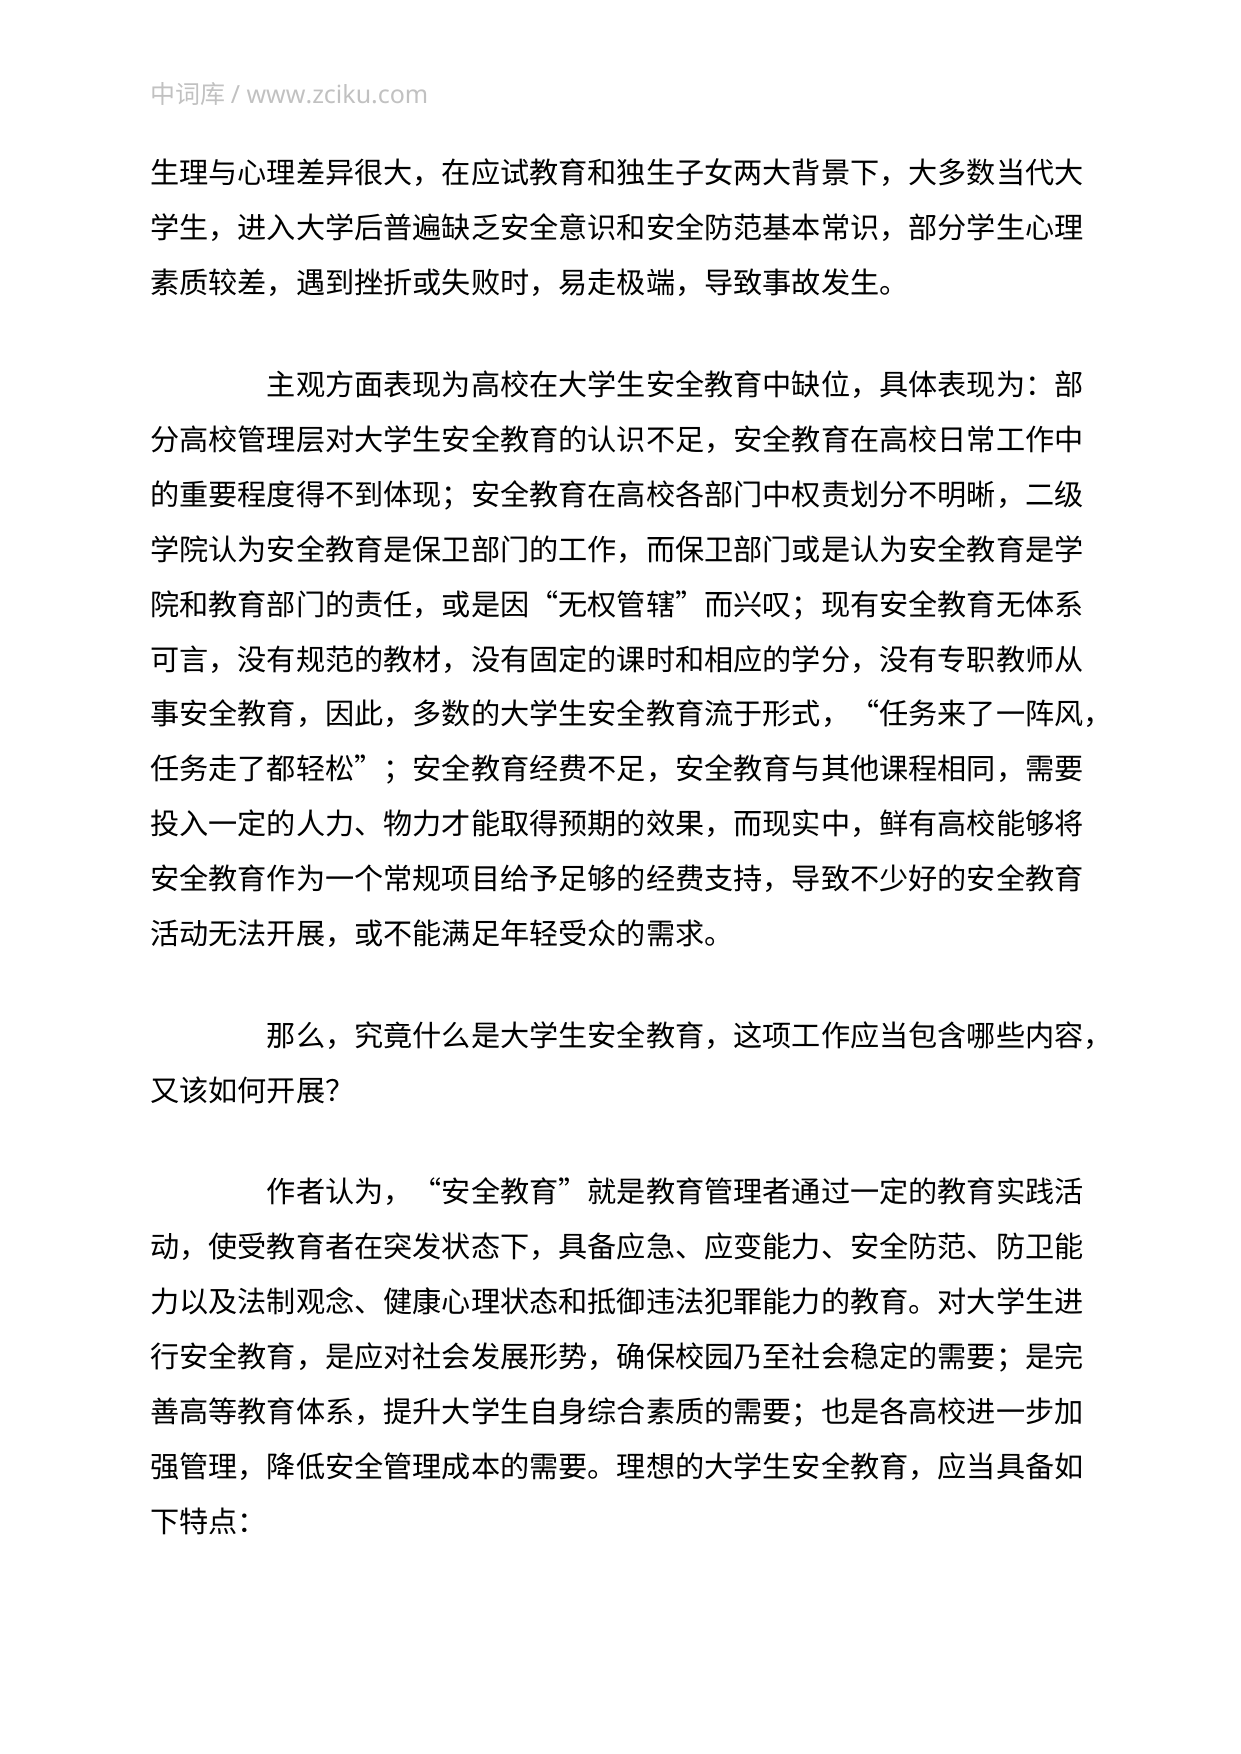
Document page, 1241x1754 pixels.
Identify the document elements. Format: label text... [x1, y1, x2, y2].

text 那么，究竟什么是大学生安全教育，这项工作应当包含哪些内容，又该如何开展？ [150, 1012, 1090, 1109]
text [150, 150, 1090, 302]
text 作者认为，“安全教育”就是教育管理者通过一定的教育实践活动，使受教育者在突发状态下，具备应急、应变能力、安全防范、防卫能力以及法制观念、健康心理状态和抵御违法犯罪能力的教育。对大学生进行安全教育，是应对社会发展形势，确保校园乃至社会稳定的需要；是完善高等教育体系，提升大学生自身综合素质的需要；也是各高校进一步加强管理，降低安全管理成本的需要。理想的大学生安全教育，应当具备如下特点： [150, 1169, 1090, 1541]
text 主观方面表现为高校在大学生安全教育中缺位，具体表现为：部分高校管理层对大学生安全教育的认识不足，安全教育在高校日常工作中的重要程度得不到体现；安全教育在高校各部门中权责划分不明晰，二级学院认为安全教育是保卫部门的工作，而保卫部门或是认为安全教育是学院和教育部门的责任，或是因“无权管辖”而兴叹；现有安全教育无体系可言，没有规范的教材，没有固定的课时和相应的学分，没有专职教师从事安全教育，因此，多数的大学生安全教育流于形式，“任务来了一阵风，任务走了都轻松”；安全教育经费不足，安全教育与其他课程相同，需要投入一定的人力、物力才能取得预期的效果，而现实中，鲜有高校能够将安全教育作为一个常规项目给予足够的经费支持，导致不少好的安全教育活动无法开展，或不能满足年轻受众的需求。 [150, 362, 1090, 953]
